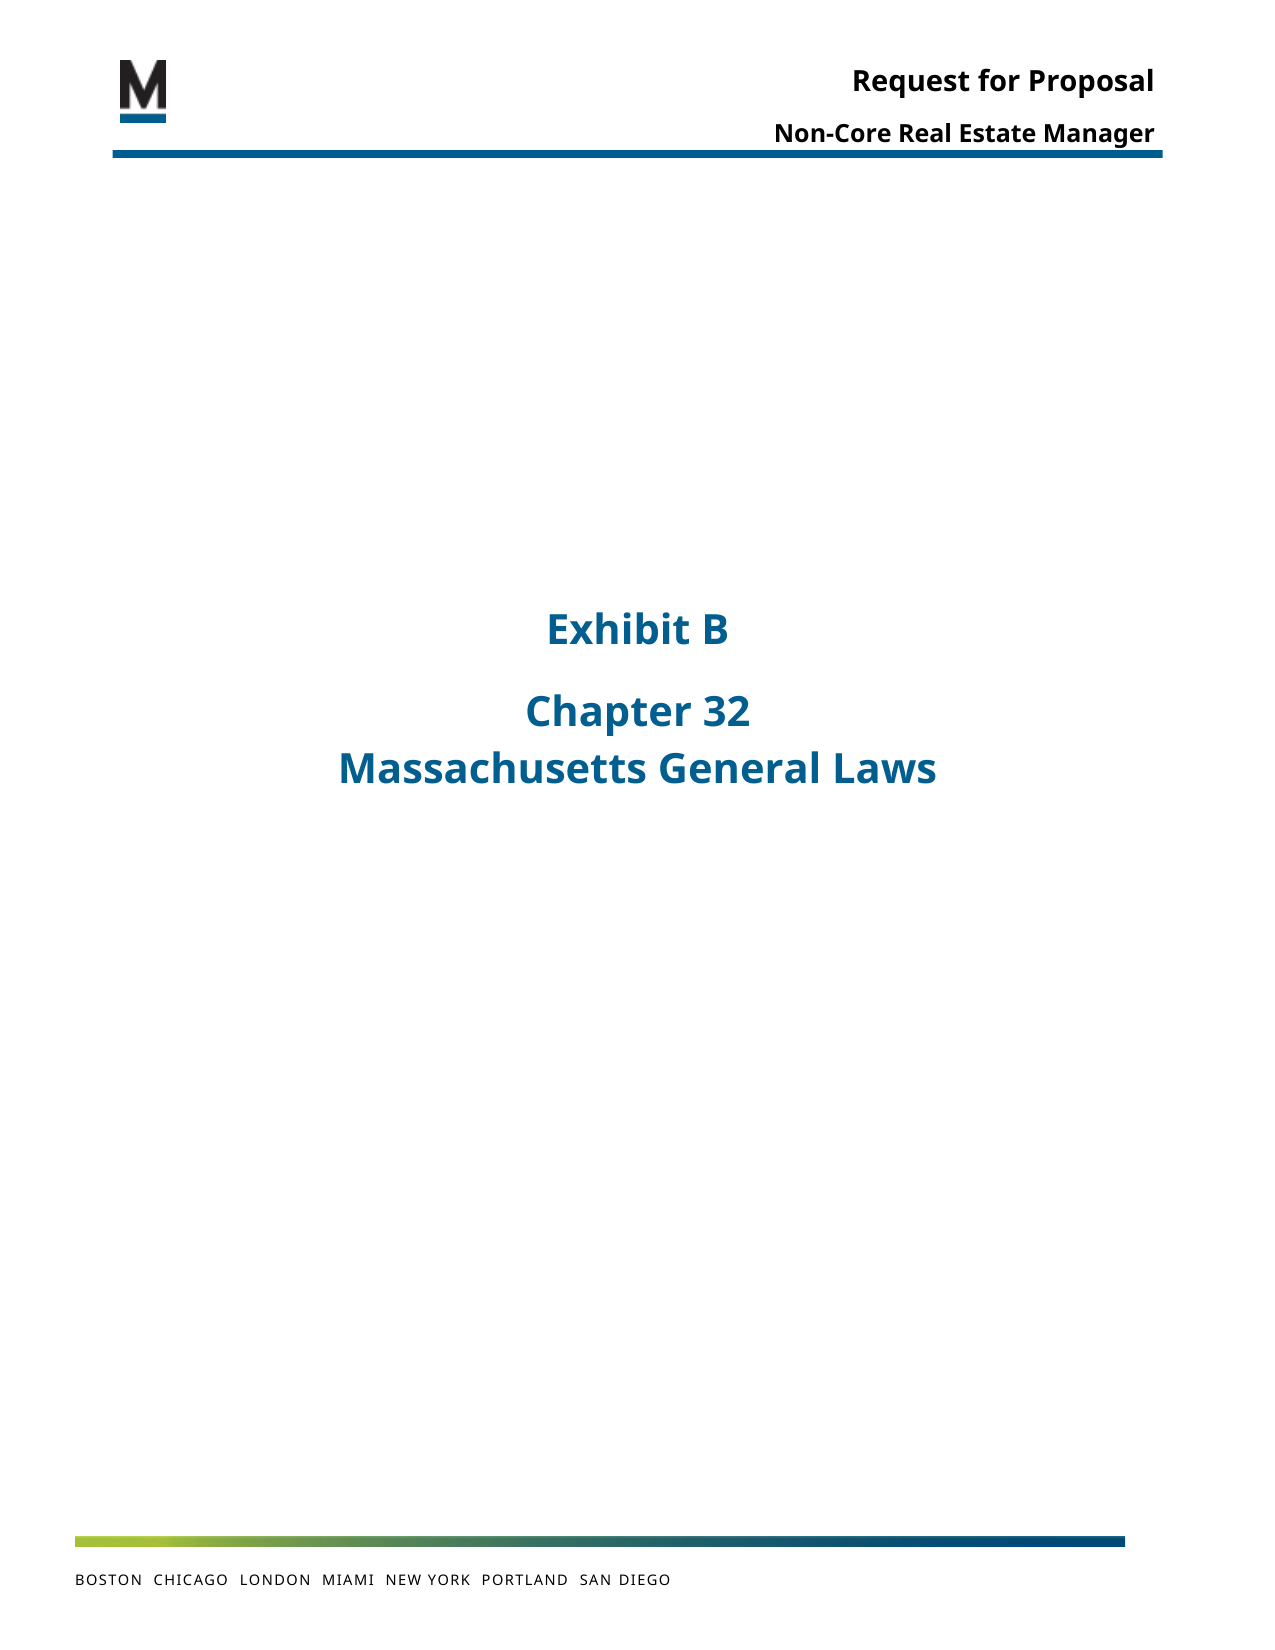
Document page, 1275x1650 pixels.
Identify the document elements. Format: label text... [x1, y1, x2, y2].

text Exhibit B [75, 600, 1200, 657]
text Chapter 32 Massachusetts General Laws [75, 682, 1200, 795]
